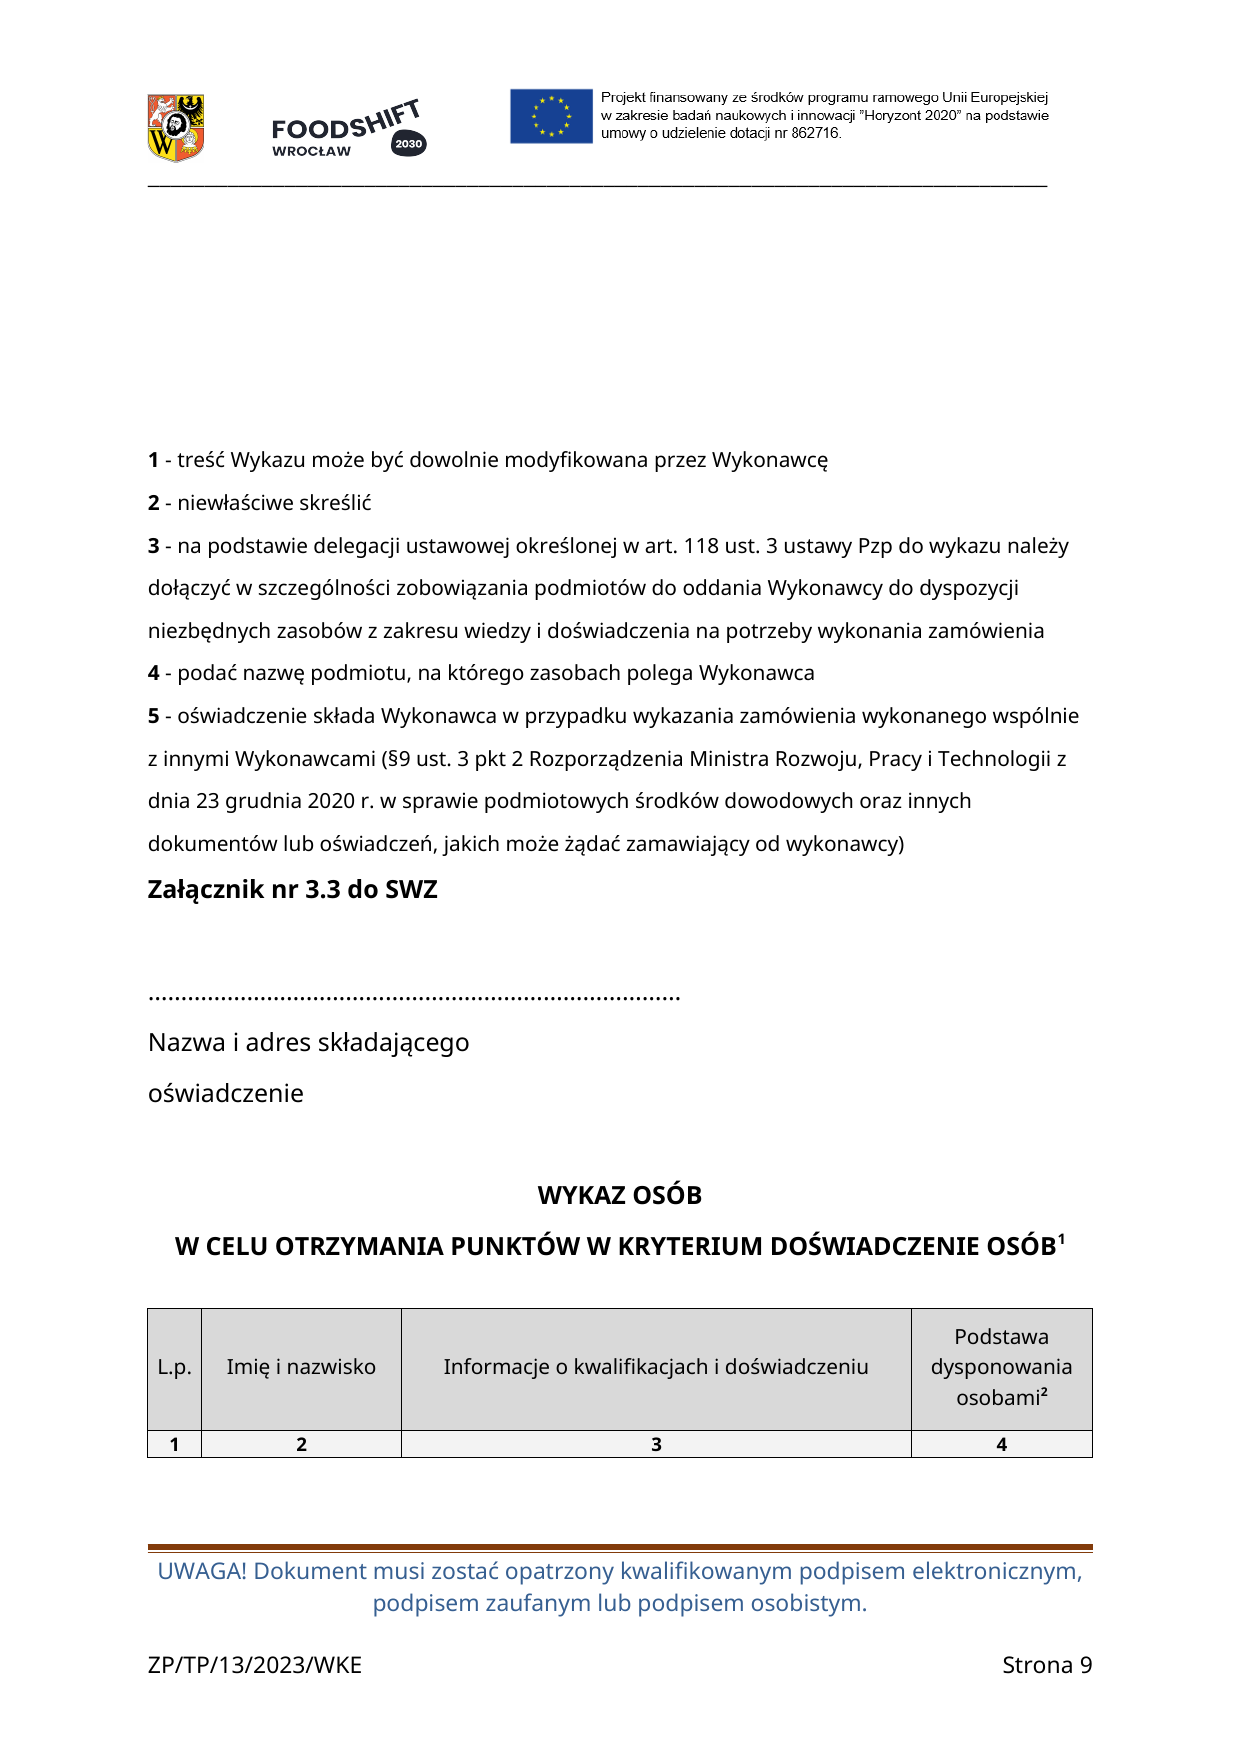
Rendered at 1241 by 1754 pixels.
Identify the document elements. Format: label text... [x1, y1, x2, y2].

text 5 - oświadczenie składa Wykonawca w przypadku wykazania zamówienia wykonanego wspólnie z innymi Wykonawcami (§9 ust. 3 pkt 2 Rozporządzenia Ministra Rozwoju, Pracy i Technologii z dnia 23 grudnia 2020 r. w sprawie podmiotowych środków dowodowych oraz innych dokumentów lub oświadczeń, jakich może żądać zamawiający od wykonawcy) [148, 701, 1093, 857]
text Nazwa i adres składającego oświadczenie [148, 1025, 605, 1110]
table_cell 3 [402, 1431, 911, 1457]
table_header Imię i nazwisko [202, 1309, 401, 1430]
table_header L.p. [148, 1309, 201, 1430]
text 1 - treść Wykazu może być dowolnie modyfikowana przez Wykonawcę [148, 446, 1093, 474]
table_cell 1 [148, 1431, 201, 1457]
text 3 - na podstawie delegacji ustawowej określonej w art. 118 ust. 3 ustawy Pzp do wykazu należy dołączyć w szczególności zobowiązania podmiotów do oddania Wykonawcy do dyspozycji niezbędnych zasobów z zakresu wiedzy i doświadczenia na potrzeby wykonania zamówienia [148, 531, 1093, 644]
table_cell 4 [912, 1431, 1092, 1457]
picture [230, 73, 474, 191]
text WYKAZ OSÓB [148, 1178, 1093, 1212]
table_header Informacje o kwalifikacjach i doświadczeniu [402, 1309, 911, 1430]
text 2 - niewłaściwe skreślić [148, 488, 1093, 517]
picture [147, 94, 204, 163]
text ……………………………………………………………………… [148, 974, 1093, 1008]
text Załącznik nr 3.3 do SWZ [148, 872, 1093, 906]
picture [478, 73, 1083, 163]
table_cell 2 [202, 1431, 401, 1457]
table_header Podstawa dysponowania osobami2 [912, 1309, 1092, 1430]
text 4 - podać nazwę podmiotu, na którego zasobach polega Wykonawca [148, 658, 1093, 687]
text W CELU OTRZYMANIA PUNKTÓW W KRYTERIUM DOŚWIADCZENIE OSÓB1 [148, 1229, 1093, 1263]
